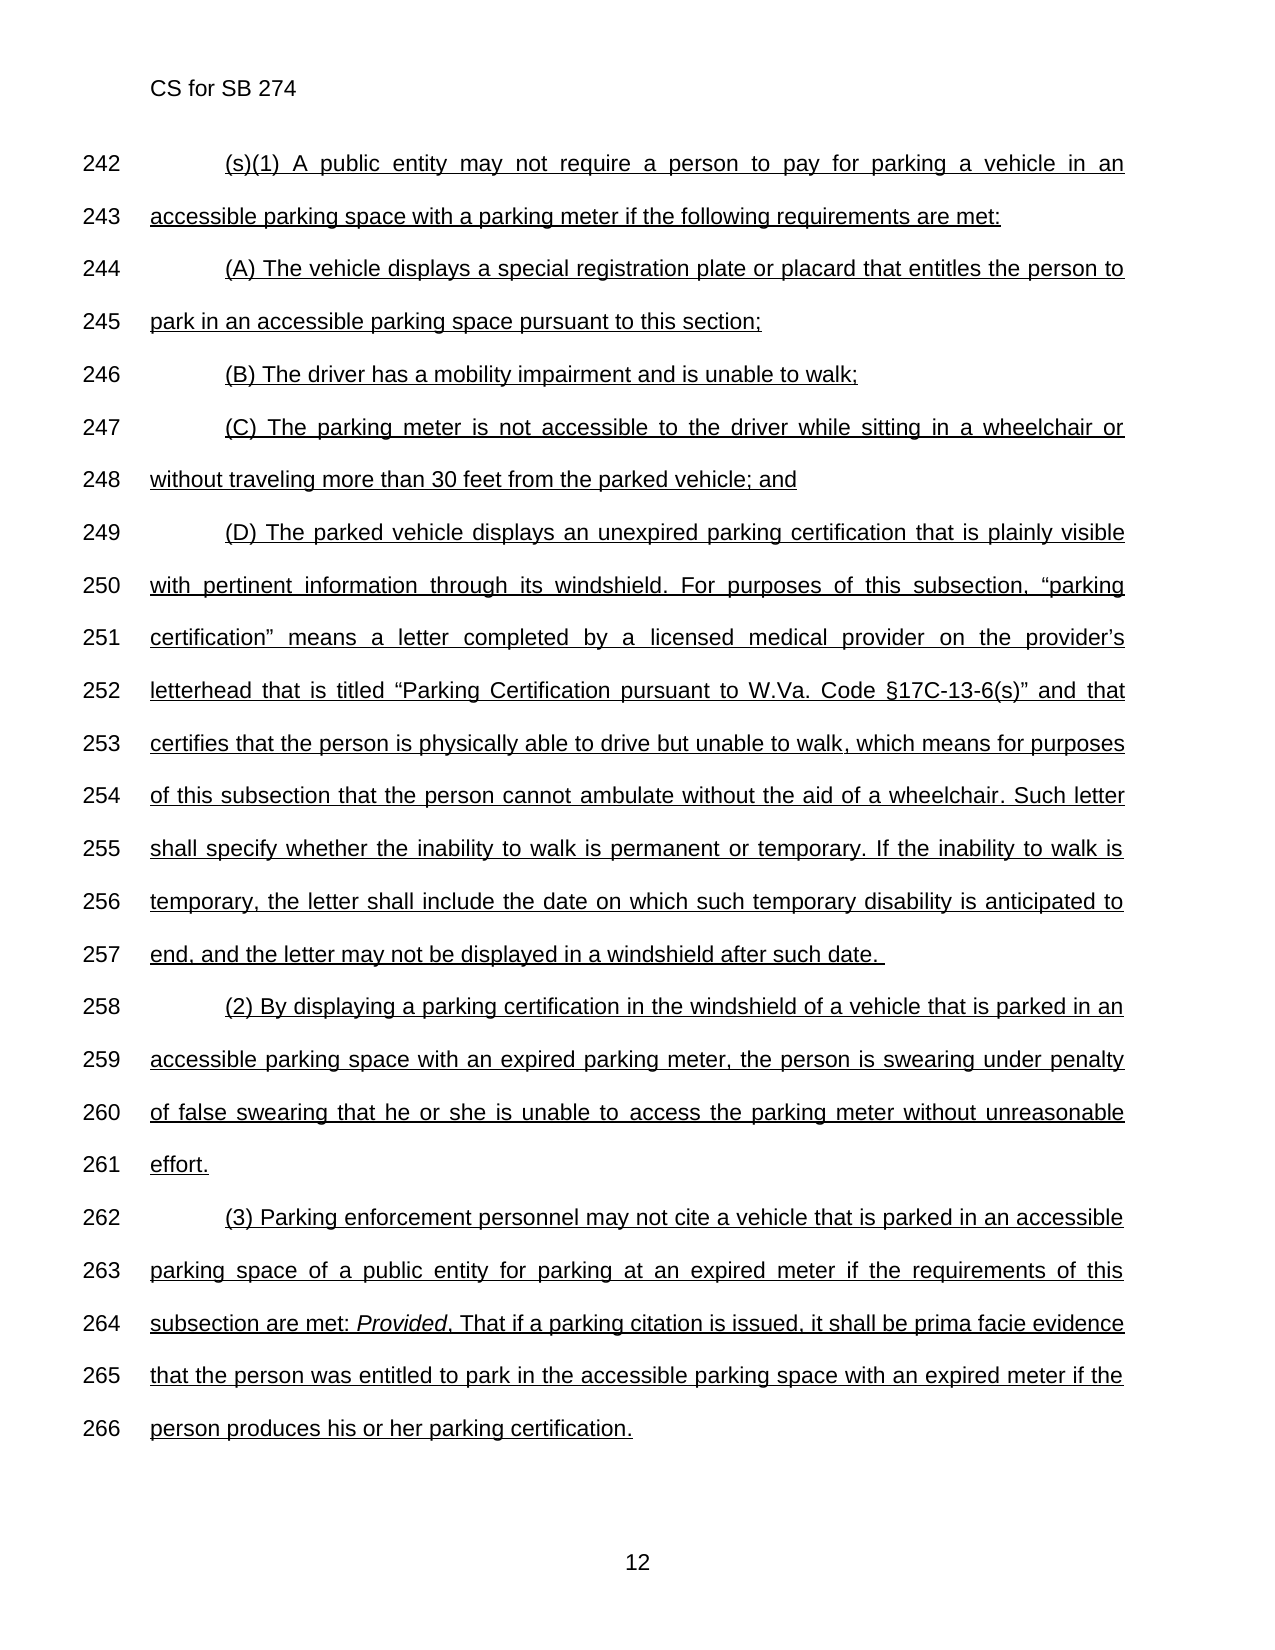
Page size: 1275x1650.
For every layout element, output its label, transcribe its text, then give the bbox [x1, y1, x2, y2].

text (2) By displaying a parking certification in the windshield of a vehicle that is parked in an accessible parking space with an expired parking meter, the person is swearing under penalty of false swearing that he or she is unable to access the parking meter without unreasonable effort. [150, 1070, 1125, 1121]
text (D) The parked vehicle displays an unexpired parking certification that is plainly visible with pertinent information through its windshield. For purposes of this subsection, “parking certification” means a letter completed by a licensed medical provider on the provider’s letterhead that is titled “Parking Certification pursuant to W.Va. Code §17C-13-6(s)” and that certifies that the person is physically able to drive but unable to walk, which means for purposes of this subsection that the person cannot ambulate without the aid of a wheelchair. Such letter shall specify whether the inability to walk is permanent or temporary. If the inability to walk is temporary, the letter shall include the date on which such temporary disability is anticipated to end, and the letter may not be displayed in a windshield after such date. [150, 519, 1125, 594]
text (s)(1) A public entity may not require a person to pay for parking a vehicle in an accessible parking space with a parking meter if the following requirements are met: [150, 150, 1125, 229]
text (D) The parked vehicle displays an unexpired parking certification that is plainly visible with pertinent information through its windshield. For purposes of this subsection, “parking certification” means a letter completed by a licensed medical provider on the provider’s letterhead that is titled “Parking Certification pursuant to W.Va. Code §17C-13-6(s)” and that certifies that the person is physically able to drive but unable to walk, which means for purposes of this subsection that the person cannot ambulate without the aid of a wheelchair. Such letter shall specify whether the inability to walk is permanent or temporary. If the inability to walk is temporary, the letter shall include the date on which such temporary disability is anticipated to end, and the letter may not be displayed in a windshield after such date. [150, 701, 1125, 753]
text (D) The parked vehicle displays an unexpired parking certification that is plainly visible with pertinent information through its windshield. For purposes of this subsection, “parking certification” means a letter completed by a licensed medical provider on the provider’s letterhead that is titled “Parking Certification pursuant to W.Va. Code §17C-13-6(s)” and that certifies that the person is physically able to drive but unable to walk, which means for purposes of this subsection that the person cannot ambulate without the aid of a wheelchair. Such letter shall specify whether the inability to walk is permanent or temporary. If the inability to walk is temporary, the letter shall include the date on which such temporary disability is anticipated to end, and the letter may not be displayed in a windshield after such date. [150, 648, 1125, 700]
text (2) By displaying a parking certification in the windshield of a vehicle that is parked in an accessible parking space with an expired parking meter, the person is swearing under penalty of false swearing that he or she is unable to access the parking meter without unreasonable effort. [150, 1123, 1125, 1178]
text (C) The parking meter is not accessible to the driver while sitting in a wheelchair or without traveling more than 30 feet from the parked vehicle; and [150, 413, 1125, 493]
text (2) By displaying a parking certification in the windshield of a vehicle that is parked in an accessible parking space with an expired parking meter, the person is swearing under penalty of false swearing that he or she is unable to access the parking meter without unreasonable effort. [150, 993, 1125, 1069]
text (3) Parking enforcement personnel may not cite a vehicle that is parked in an accessible parking space of a public entity for parking at an expired meter if the requirements of this subsection are met: Provided, That if a parking citation is issued, it shall be prima facie evidence that the person was entitled to park in the accessible parking space with an expired meter if the person produces his or her parking certification. [150, 1334, 1125, 1441]
text (D) The parked vehicle displays an unexpired parking certification that is plainly visible with pertinent information through its windshield. For purposes of this subsection, “parking certification” means a letter completed by a licensed medical provider on the provider’s letterhead that is titled “Parking Certification pursuant to W.Va. Code §17C-13-6(s)” and that certifies that the person is physically able to drive but unable to walk, which means for purposes of this subsection that the person cannot ambulate without the aid of a wheelchair. Such letter shall specify whether the inability to walk is permanent or temporary. If the inability to walk is temporary, the letter shall include the date on which such temporary disability is anticipated to end, and the letter may not be displayed in a windshield after such date. [150, 806, 1125, 967]
text (A) The vehicle displays a special registration plate or placard that entitles the person to park in an accessible parking space pursuant to this section; [150, 255, 1125, 334]
text (B) The driver has a mobility impairment and is unable to walk; [150, 361, 1125, 387]
text (3) Parking enforcement personnel may not cite a vehicle that is parked in an accessible parking space of a public entity for parking at an expired meter if the requirements of this subsection are met: Provided, That if a parking citation is issued, it shall be prima facie evidence that the person was entitled to park in the accessible parking space with an expired meter if the person produces his or her parking certification. [150, 1204, 1125, 1332]
